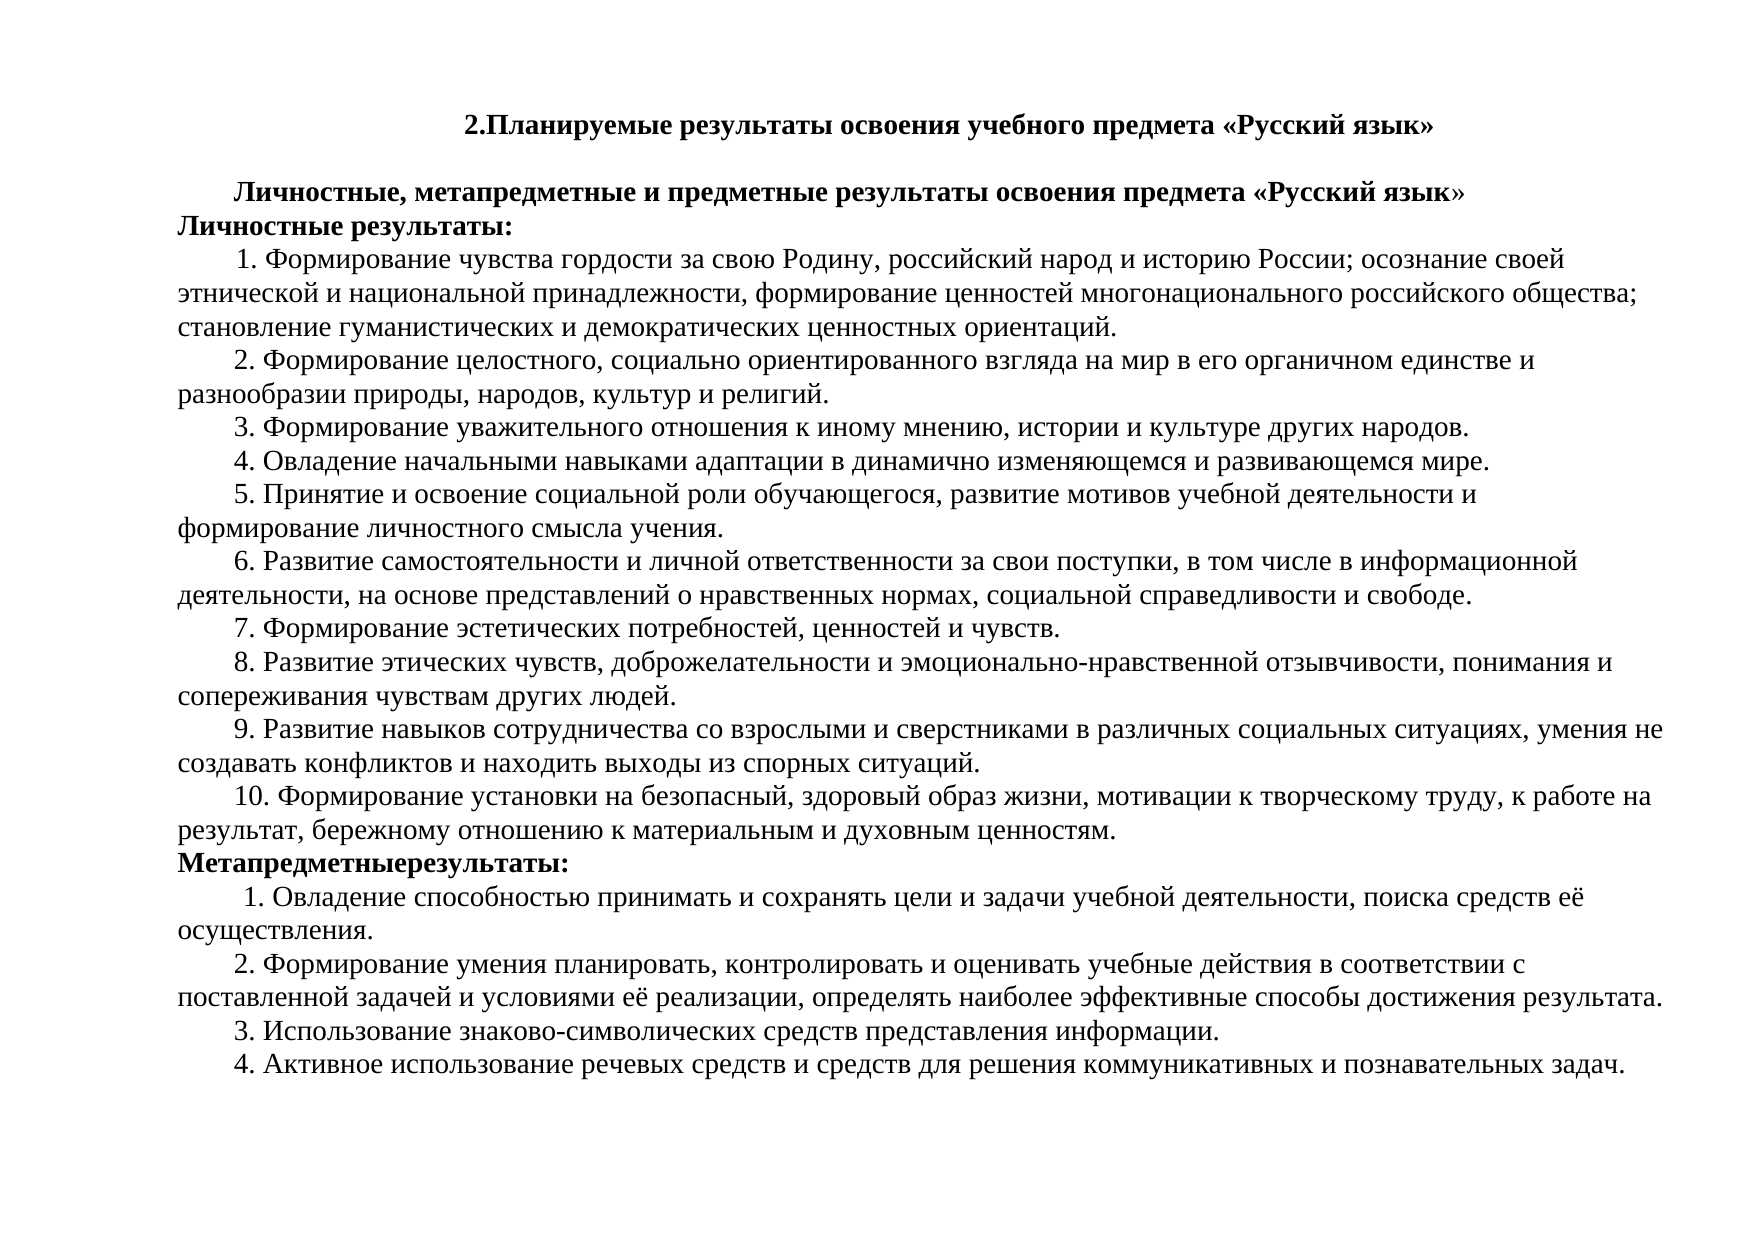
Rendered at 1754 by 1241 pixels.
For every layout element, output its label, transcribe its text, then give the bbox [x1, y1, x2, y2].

text 10. Формирование установки на безопасный, здоровый образ жизни, мотивации к творческому труду, к работе на результат, бережному отношению к материальным и духовным ценностям. [177, 778, 1665, 845]
text 2. Формирование целостного, социально ориентированного взгляда на мир в его органичном единстве и разнообразии природы, народов, культур и религий. [177, 342, 1665, 409]
text Личностные результаты: [177, 208, 1665, 242]
text 1. Овладение способностью принимать и сохранять цели и задачи учебной деятельности, поиска средств её осуществления. [177, 879, 1665, 946]
text Личностные, метапредметные и предметные результаты освоения предмета «Русский язык» [177, 174, 1665, 208]
text 1. Формирование чувства гордости за свою Родину, российский народ и историю России; осознание своей этнической и национальной принадлежности, формирование ценностей многонационального российского общества; становление гуманистических и демократических ценностных ориентаций. [177, 242, 1665, 342]
text 8. Развитие этических чувств, доброжелательности и эмоционально-нравственной отзывчивости, понимания и сопереживания чувствам других людей. [177, 644, 1665, 711]
text 4. Активное использование речевых средств и средств для решения коммуникативных и познавательных задач. [177, 1047, 1665, 1080]
text 4. Овладение начальными навыками адаптации в динамично изменяющемся и развивающемся мире. [177, 443, 1665, 476]
text 6. Развитие самостоятельности и личной ответственности за свои поступки, в том числе в информационной деятельности, на основе представлений о нравственных нормах, социальной справедливости и свободе. [177, 543, 1665, 611]
text 2. Формирование умения планировать, контролировать и оценивать учебные действия в соответствии с поставленной задачей и условиями её реализации, определять наиболее эффективные способы достижения результата. [177, 946, 1665, 1013]
text 3. Использование знаково-символических средств представления информации. [177, 1013, 1665, 1047]
text 2.Планируемые результаты освоения учебного предмета «Русский язык» [177, 107, 1665, 141]
text Метапредметныерезультаты: [177, 845, 1665, 879]
text 9. Развитие навыков сотрудничества со взрослыми и сверстниками в различных социальных ситуациях, умения не создавать конфликтов и находить выходы из спорных ситуаций. [177, 711, 1665, 778]
text 5. Принятие и освоение социальной роли обучающегося, развитие мотивов учебной деятельности и формирование личностного смысла учения. [177, 476, 1665, 543]
text 7. Формирование эстетических потребностей, ценностей и чувств. [177, 611, 1665, 644]
text 3. Формирование уважительного отношения к иному мнению, истории и культуре других народов. [177, 409, 1665, 443]
